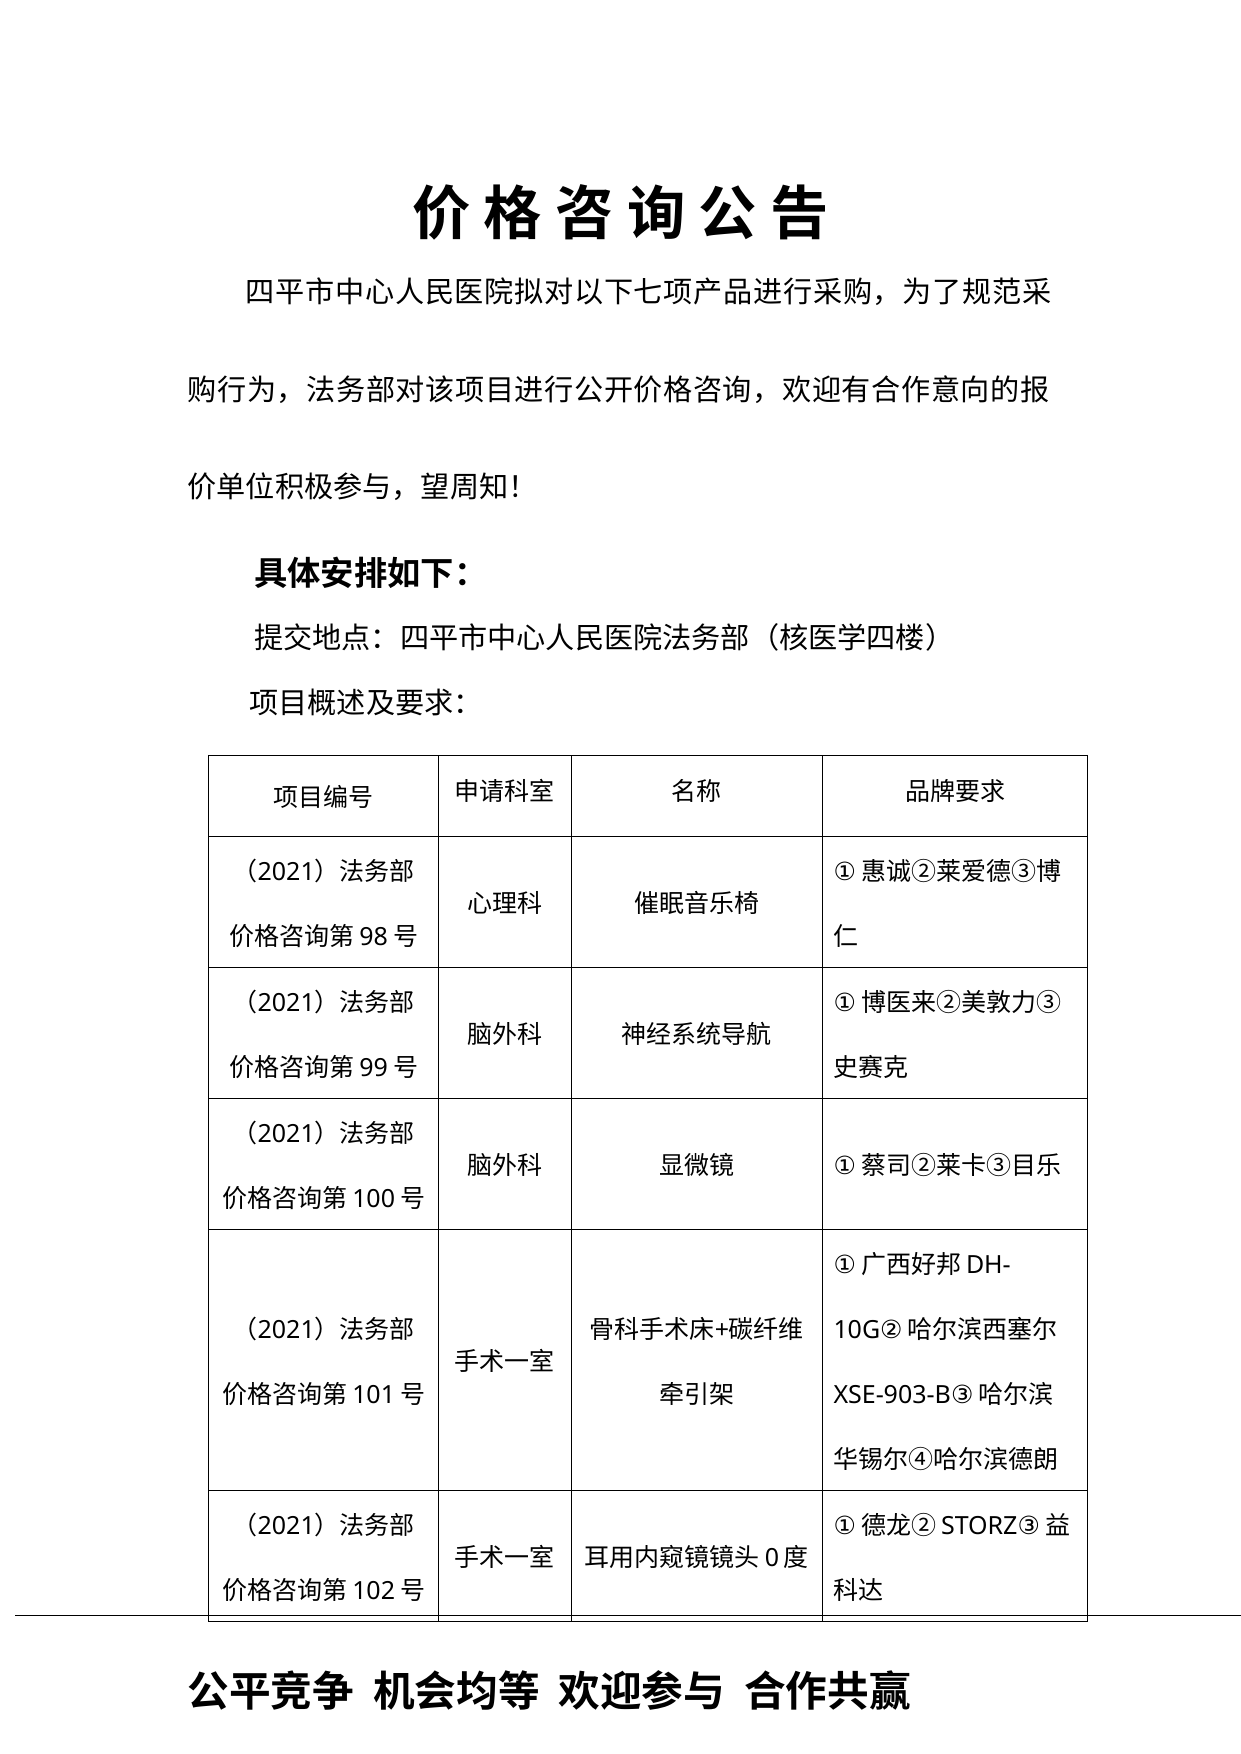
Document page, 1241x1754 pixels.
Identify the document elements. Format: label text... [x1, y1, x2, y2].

table_cell ①惠诚②莱爱德③博仁 [823, 837, 1087, 967]
text 项目概述及要求： [220, 668, 1053, 733]
text 具体安排如下： [187, 538, 1053, 603]
table_cell 显微镜 [572, 1099, 822, 1229]
table_cell 手术一室 [439, 1230, 571, 1490]
table_cell 神经系统导航 [572, 968, 822, 1098]
table_cell （2021）法务部 价格咨询第98号 [209, 837, 438, 967]
table_cell （2021）法务部 价格咨询第99号 [209, 968, 438, 1098]
table_cell 脑外科 [439, 1099, 571, 1229]
table_cell 催眠音乐椅 [572, 837, 822, 967]
table_cell （2021）法务部 价格咨询第101号 [209, 1230, 438, 1490]
table_cell 手术一室 [439, 1491, 571, 1621]
table_cell （2021）法务部 价格咨询第102号 [209, 1491, 438, 1621]
table_cell （2021）法务部 价格咨询第100号 [209, 1099, 438, 1229]
table_cell ①广西好邦DH-10G②哈尔滨西塞尔XSE-903-B③哈尔滨华锡尔④哈尔滨德朗 [823, 1230, 1087, 1490]
table_header 名称 [572, 756, 822, 836]
text 四平市中心人民医院拟对以下七项产品进行采购，为了规范采购行为，法务部对该项目进行公开价格咨询，欢迎有合作意向的报价单位积极参与，望周知！ [187, 257, 1053, 517]
table_header 品牌要求 [823, 756, 1087, 836]
table_cell 心理科 [439, 837, 571, 967]
text 价 格 咨 询 公 告 [187, 160, 1053, 257]
table_cell 耳用内窥镜镜头0度 [572, 1491, 822, 1621]
text 提交地点：四平市中心人民医院法务部（核医学四楼） [187, 603, 1053, 668]
table_cell 骨科手术床+碳纤维牵引架 [572, 1230, 822, 1490]
table_cell ①博医来②美敦力③史赛克 [823, 968, 1087, 1098]
table_cell ①蔡司②莱卡③目乐 [823, 1099, 1087, 1229]
table_cell ①德龙②STORZ③益科达 [823, 1491, 1087, 1621]
table_header 项目编号 [209, 756, 438, 836]
table_header 申请科室 [439, 756, 571, 836]
table_cell 脑外科 [439, 968, 571, 1098]
